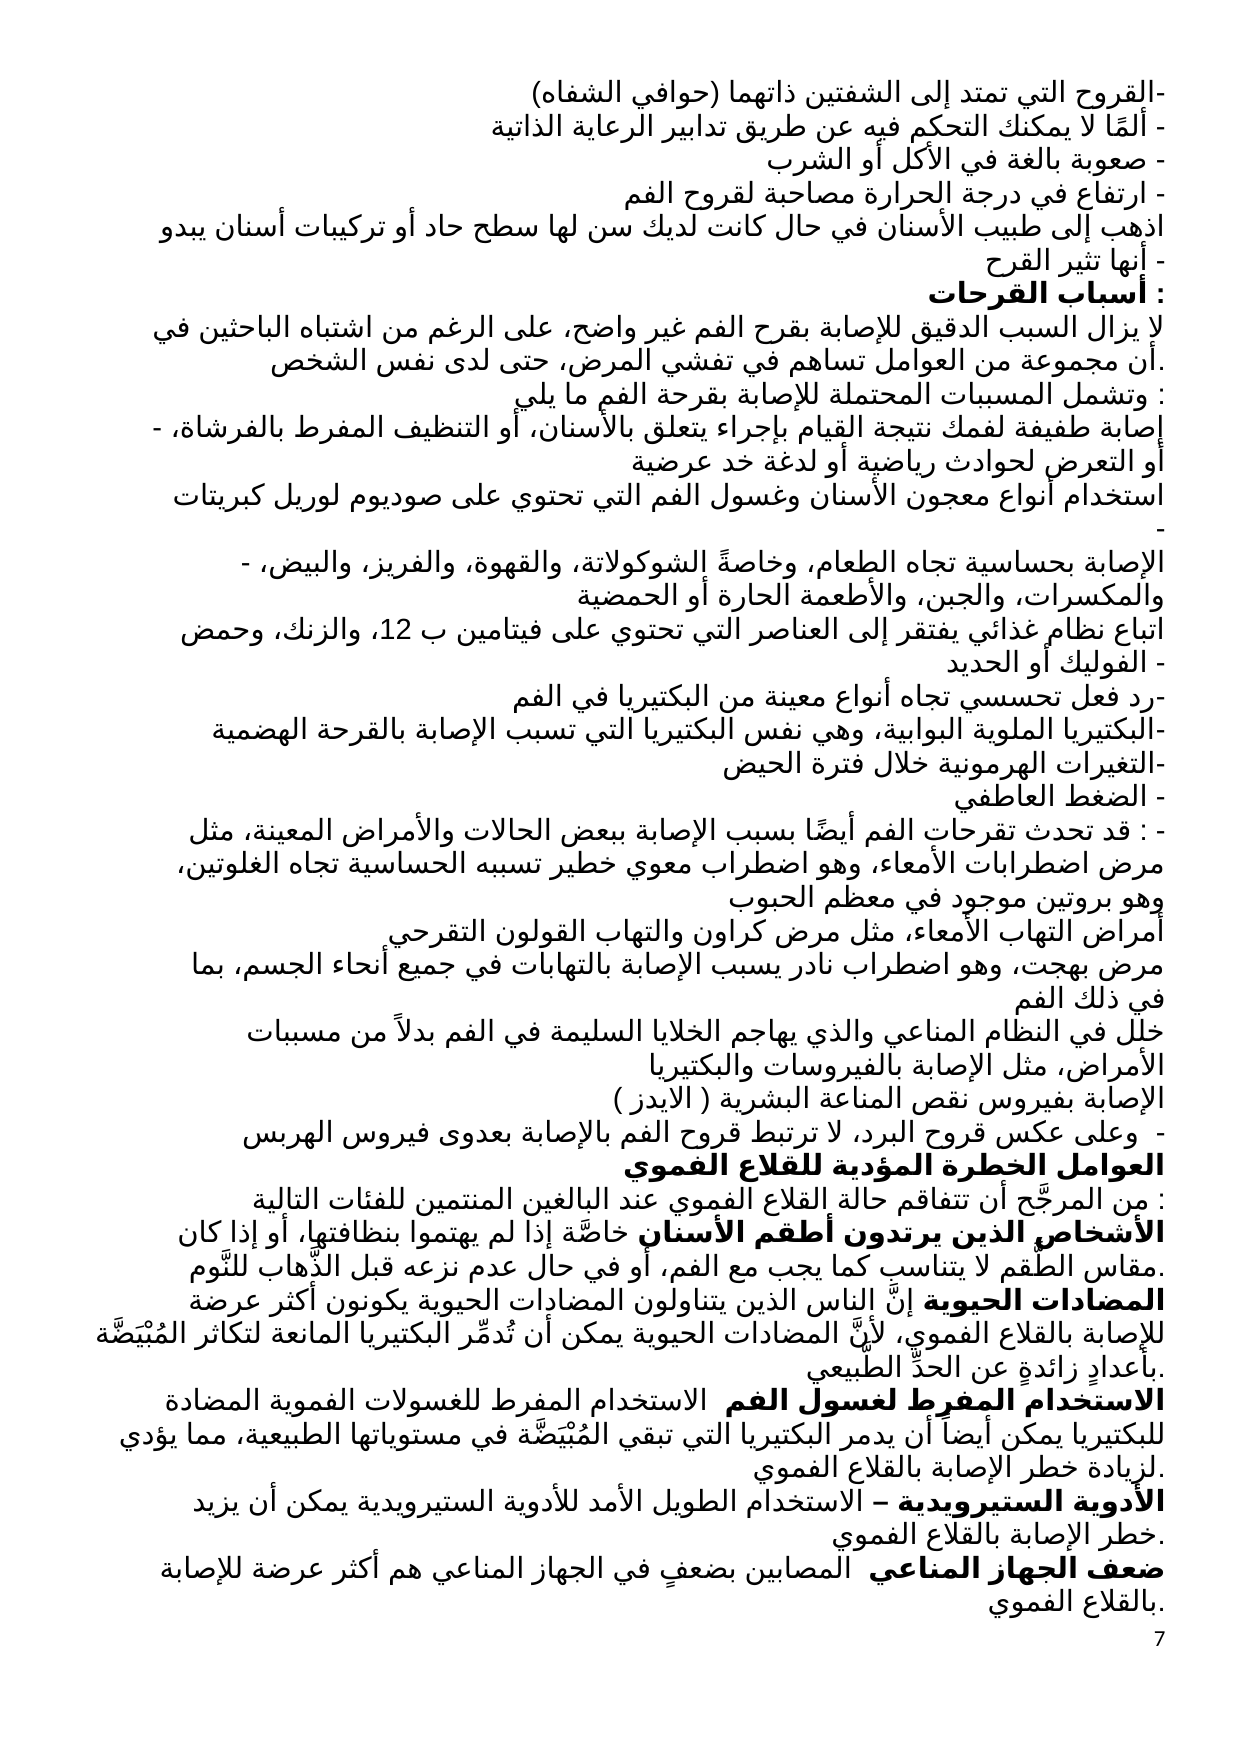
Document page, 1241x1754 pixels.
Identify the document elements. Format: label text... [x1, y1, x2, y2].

list - الإصابة بحساسية تجاه الطعام، وخاصةً الشوكولاتة، والقهوة، والفريز، والبيض، والمكسرات، والجبن، والأطعمة الحارة أو الحمضية [75, 544, 1165, 612]
list لا يزال السبب الدقيق للإصابة بقرح الفم غير واضح، على الرغم من اشتباه الباحثين في أن مجموعة من العوامل تساهم في تفشي المرض، حتى لدى نفس الشخص. [75, 310, 1165, 377]
list رد فعل تحسسي تجاه أنواع معينة من البكتيريا في الفم- [75, 679, 1165, 712]
list خلل في النظام المناعي والذي يهاجم الخلايا السليمة في الفم بدلاً من مسببات الأمراض، مثل الإصابة بالفيروسات والبكتيريا [75, 1014, 1165, 1081]
list ارتفاع في درجة الحرارة مصاحبة لقروح الفم - [75, 176, 1165, 209]
list العوامل الخطرة المؤدية للقلاع الفموي [75, 1148, 1165, 1182]
list البكتيريا الملوية البوابية، وهي نفس البكتيريا التي تسبب الإصابة بالقرحة الهضمية- [75, 712, 1165, 746]
list صعوبة بالغة في الأكل أو الشرب - [75, 142, 1165, 176]
list الأدوية الستيرويدية – الاستخدام الطويل الأمد للأدوية الستيرويدية يمكن أن يزيد خطر الإصابة بالقلاع الفموي. [75, 1484, 1165, 1551]
list الضغط العاطفي - [75, 779, 1165, 813]
list ضعف الجهاز المناعي المصابين بضعفٍ في الجهاز المناعي هم أكثر عرضة للإصابة بالقلاع الفموي. [75, 1551, 1165, 1618]
list المضادات الحيوية إنَّ الناس الذين يتناولون المضادات الحيوية يكونون أكثر عرضة للإصابة بالقلاع الفموي، لأنَّ المضادات الحيوية يمكن أن تُدمِّر البكتيريا المانعة لتكاثر المُبْيَضَّة بأعدادٍ زائدةٍ عن الحدِّ الطَّبيعي. [75, 1282, 1165, 1383]
list اذهب إلى طبيب الأسنان في حال كانت لديك سن لها سطح حاد أو تركيبات أسنان يبدو أنها تثير القرح - [75, 209, 1165, 276]
list مرض بهجت، وهو اضطراب نادر يسبب الإصابة بالتهابات في جميع أنحاء الجسم، بما في ذلك الفم [75, 947, 1165, 1014]
list التغيرات الهرمونية خلال فترة الحيض- [75, 746, 1165, 779]
list أمراض التهاب الأمعاء، مثل مرض كراون والتهاب القولون التقرحي [75, 913, 1165, 947]
list وتشمل المسببات المحتملة للإصابة بقرحة الفم ما يلي : [75, 377, 1165, 410]
list ألمًا لا يمكنك التحكم فيه عن طريق تدابير الرعاية الذاتية - [75, 108, 1165, 142]
list - إصابة طفيفة لفمك نتيجة القيام بإجراء يتعلق بالأسنان، أو التنظيف المفرط بالفرشاة، أو التعرض لحوادث رياضية أو لدغة خد عرضية [75, 410, 1165, 477]
list أسباب القرحات : [75, 276, 1165, 310]
list الاستخدام المفرط لغسول الفم الاستخدام المفرط للغسولات الفموية المضادة للبكتيريا يمكن أيضاً أن يدمر البكتيريا التي تبقي المُبْيَضَّة في مستوياتها الطبيعية، مما يؤدي لزيادة خطر الإصابة بالقلاع الفموي. [75, 1383, 1165, 1484]
list الأشخاص الذين يرتدون أطقم الأسنان خاصَّة إذا لم يهتموا بنظافتها، أو إذا كان مقاس الطَّقم لا يتناسب كما يجب مع الفم، أو في حال عدم نزعه قبل الذَّهاب للنَّوم. [75, 1215, 1165, 1282]
list القروح التي تمتد إلى الشفتين ذاتهما (حوافي الشفاه)- [75, 75, 1165, 108]
list استخدام أنواع معجون الأسنان وغسول الفم التي تحتوي على صوديوم لوريل كبريتات - [75, 477, 1165, 544]
list اتباع نظام غذائي يفتقر إلى العناصر التي تحتوي على فيتامين ب 12، والزنك، وحمض الفوليك أو الحديد - [75, 612, 1165, 679]
list قد تحدث تقرحات الفم أيضًا بسبب الإصابة ببعض الحالات والأمراض المعينة، مثل : - [75, 813, 1165, 846]
list الإصابة بفيروس نقص المناعة البشرية ( الايدز ) [75, 1081, 1165, 1115]
list وعلى عكس قروح البرد، لا ترتبط قروح الفم بالإصابة بعدوى فيروس الهربس - [75, 1115, 1165, 1148]
list من المرجَّح أن تتفاقم حالة القلاع الفموي عند البالغين المنتمين للفئات التالية : [75, 1182, 1165, 1215]
list مرض اضطرابات الأمعاء، وهو اضطراب معوي خطير تسببه الحساسية تجاه الغلوتين، وهو بروتين موجود في معظم الحبوب [75, 846, 1165, 913]
